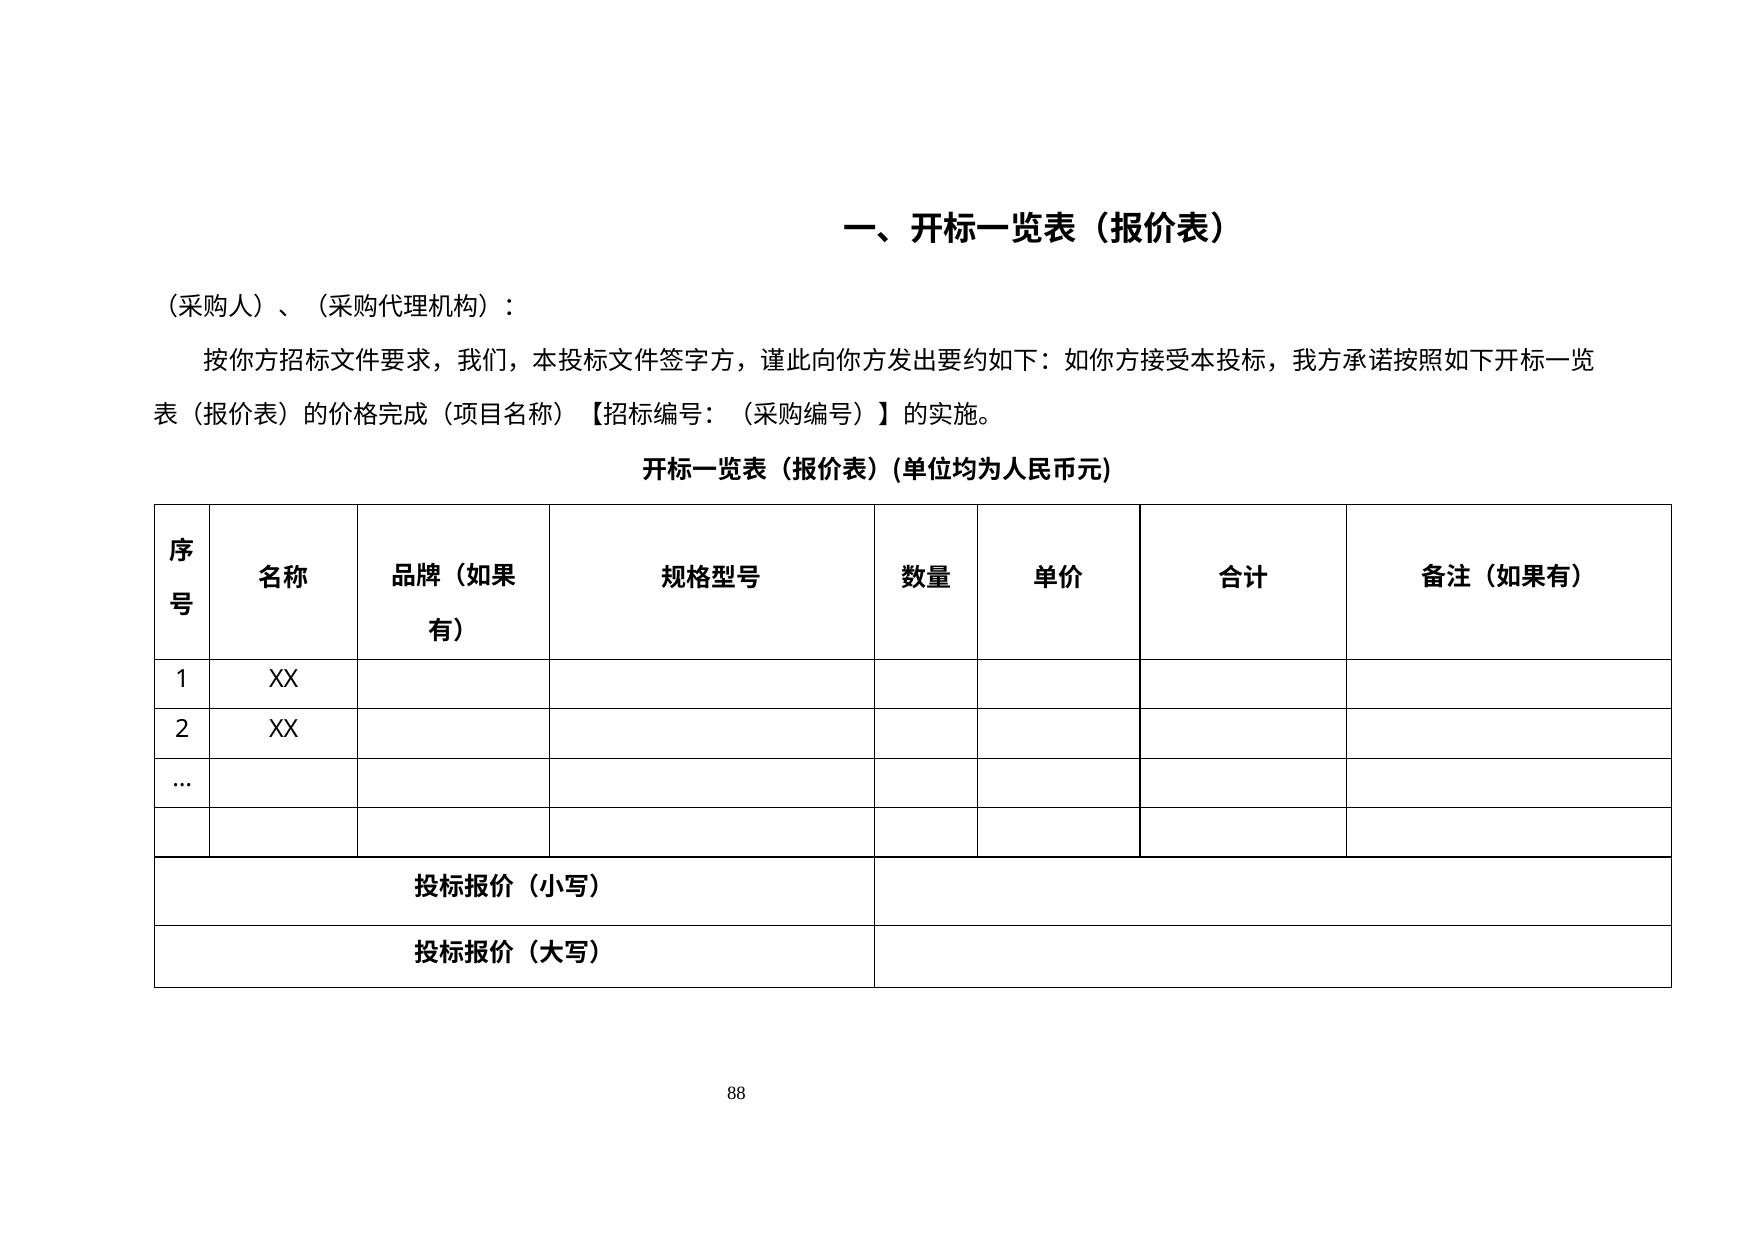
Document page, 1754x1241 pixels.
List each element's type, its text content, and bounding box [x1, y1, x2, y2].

table_header 序号 [155, 505, 209, 659]
table_cell [358, 660, 549, 708]
table_header 备注（如果有） [1347, 505, 1671, 659]
table_cell [875, 759, 977, 807]
table_cell [358, 808, 549, 856]
table_cell [978, 759, 1139, 807]
table_cell [978, 709, 1139, 758]
table_cell [550, 808, 874, 856]
table_cell [875, 858, 1671, 925]
table_cell [1141, 808, 1346, 856]
table_cell [1347, 759, 1671, 807]
text 开标一览表（报价表）(单位均为人民币元) [153, 449, 1600, 486]
table_cell 投标报价（小写） [155, 858, 874, 925]
text 按你方招标文件要求，我们，本投标文件签字方，谨此向你方发出要约如下：如你方接受本投标，我方承诺按照如下开标一览表（报价表）的价格完成（项目名称）【招标编号：（采购编号）】的实施。 [153, 341, 1600, 431]
table_cell [1141, 759, 1346, 807]
table_cell [155, 808, 209, 856]
table_cell [358, 759, 549, 807]
table_cell [978, 808, 1139, 856]
text 一、开标一览表（报价表） [419, 201, 1600, 250]
table_header 数量 [875, 505, 977, 659]
table_cell 1 [155, 660, 209, 708]
table_cell XX [210, 709, 357, 758]
table_header 规格型号 [550, 505, 874, 659]
table_header 单价 [978, 505, 1139, 659]
table_cell [550, 660, 874, 708]
table_cell [875, 926, 1671, 987]
table_cell [978, 660, 1139, 708]
text （采购人）、（采购代理机构）： [153, 286, 1600, 322]
table_header 品牌（如果有） [358, 505, 549, 659]
table_cell [1141, 660, 1346, 708]
table_cell [550, 759, 874, 807]
table_cell [1141, 709, 1346, 758]
table_cell [1347, 808, 1671, 856]
table_cell [1347, 660, 1671, 708]
table_cell [875, 808, 977, 856]
table_cell [550, 709, 874, 758]
table_cell [210, 759, 357, 807]
table_cell [1347, 709, 1671, 758]
table_cell … [155, 759, 209, 807]
table_cell 投标报价（大写） [155, 926, 874, 987]
table_cell 2 [155, 709, 209, 758]
table_cell [210, 808, 357, 856]
table_cell XX [210, 660, 357, 708]
table_cell [358, 709, 549, 758]
table_header 名称 [210, 505, 357, 659]
table_cell [875, 660, 977, 708]
table_cell [875, 709, 977, 758]
table_header 合计 [1141, 505, 1346, 659]
